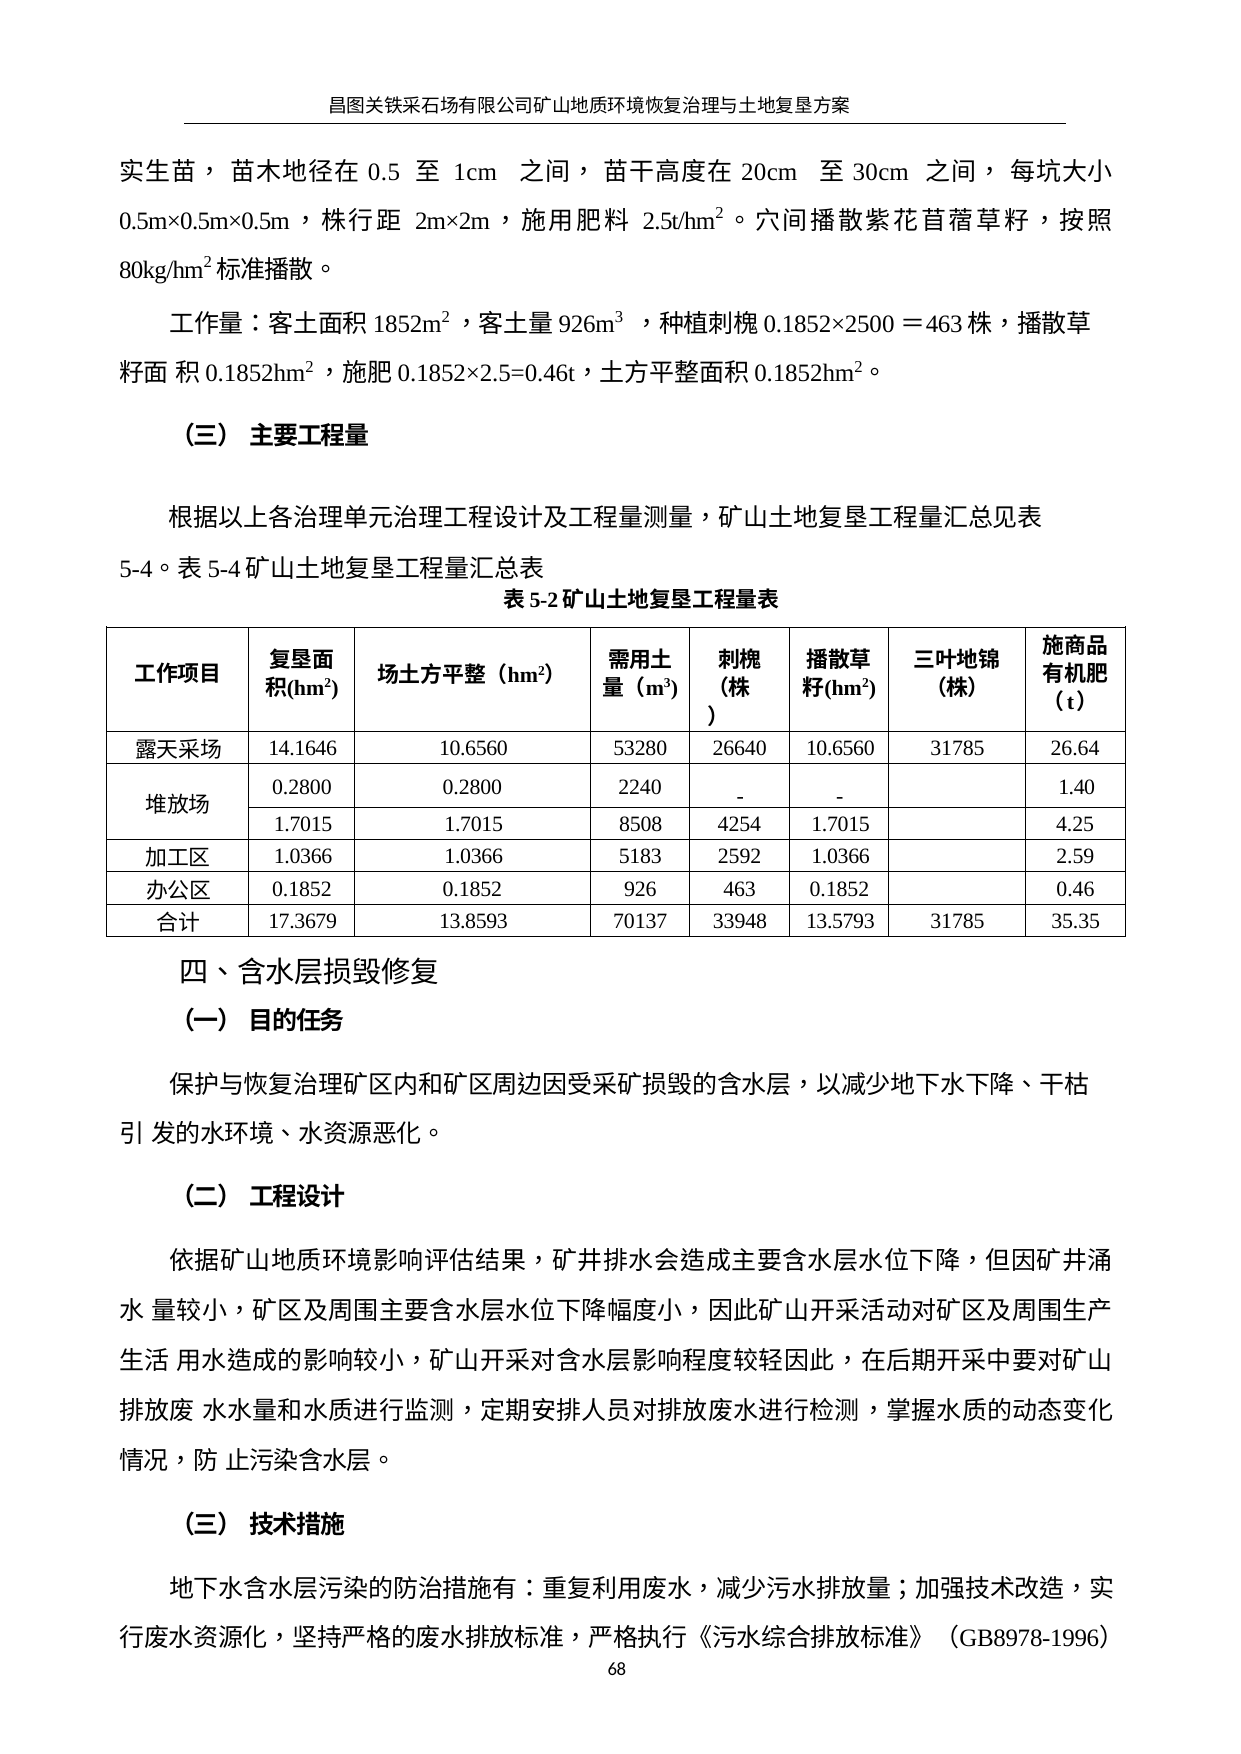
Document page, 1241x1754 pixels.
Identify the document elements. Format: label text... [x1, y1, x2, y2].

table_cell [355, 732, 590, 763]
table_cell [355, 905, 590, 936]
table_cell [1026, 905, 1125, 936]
text 表5-2矿山土地复垦工程量表 [503, 586, 1125, 613]
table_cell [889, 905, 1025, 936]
text （三） 主要工程量 [170, 420, 1125, 451]
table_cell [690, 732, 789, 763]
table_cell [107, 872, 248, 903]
text 依据矿山地质环境影响评估结果，矿井排水会造成主要含水层水位下降，但因矿井涌水 量较小，矿区及周围主要含水层水位下降幅度小，因此矿山开采活动对矿区及周围生产生活 用水造成的影响较小，矿山开采对含水层影响程度较轻因此，在后期开采中要对矿山排放废 水水量和水质进行监测，定期安排人员对排放废水进行检测，掌握水质的动态变化情况，防 止污染含水层。 [119, 1243, 1113, 1477]
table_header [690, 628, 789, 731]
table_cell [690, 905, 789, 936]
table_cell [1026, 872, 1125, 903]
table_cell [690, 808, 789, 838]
text 根据以上各治理单元治理工程设计及工程量测量，矿山土地复垦工程量汇总见表 [169, 502, 1125, 533]
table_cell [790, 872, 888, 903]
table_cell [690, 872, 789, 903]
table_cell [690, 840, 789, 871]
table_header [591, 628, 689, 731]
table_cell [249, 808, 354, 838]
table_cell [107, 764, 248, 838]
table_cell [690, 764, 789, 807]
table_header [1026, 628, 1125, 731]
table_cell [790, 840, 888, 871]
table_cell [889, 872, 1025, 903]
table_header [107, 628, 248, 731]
text 工作量：客土面积1852m2 ，客土量926m3 ，种植刺槐0.1852×2500 ＝463株，播散草籽面 积0.1852hm2 ，施肥0.1852×2.5=0.46t，土方平整面积0.1852hm2。 [119, 306, 1113, 389]
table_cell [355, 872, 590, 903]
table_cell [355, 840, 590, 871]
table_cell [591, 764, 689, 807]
text （三） 技术措施 [170, 1509, 1125, 1540]
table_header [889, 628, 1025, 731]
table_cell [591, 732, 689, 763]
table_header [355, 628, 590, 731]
text （二） 工程设计 [170, 1181, 1125, 1212]
text 实生苗， 苗木地径在 0.5 至 1cm 之间， 苗干高度在 20cm 至 30cm 之间， 每坑大小 0.5m×0.5m×0.5m，株行距 2m×2m，施用肥料 2.5t/hm2。穴间播散紫花苜蓿草籽，按照 80kg/hm2 标准播散。 [119, 154, 1114, 286]
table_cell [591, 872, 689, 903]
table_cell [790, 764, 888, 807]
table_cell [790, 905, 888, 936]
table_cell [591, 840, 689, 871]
text 保护与恢复治理矿区内和矿区周边因受采矿损毁的含水层，以减少地下水下降、干枯引 发的水环境、水资源恶化。 [119, 1067, 1113, 1150]
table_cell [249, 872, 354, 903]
text 地下水含水层污染的防治措施有：重复利用废水，减少污水排放量；加强技术改造，实 行废水资源化，坚持严格的废水排放标准，严格执行《污水综合排放标准》（GB8978-1996） [119, 1571, 1124, 1654]
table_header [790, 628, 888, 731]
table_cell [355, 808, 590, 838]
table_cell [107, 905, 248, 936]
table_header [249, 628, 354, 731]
text 5-4。表5-4矿山土地复垦工程量汇总表 [119, 553, 1125, 584]
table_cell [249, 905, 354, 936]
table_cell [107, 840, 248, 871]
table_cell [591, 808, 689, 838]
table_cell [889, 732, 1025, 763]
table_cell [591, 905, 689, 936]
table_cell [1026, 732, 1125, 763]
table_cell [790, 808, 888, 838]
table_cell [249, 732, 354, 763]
text （一） 目的任务 [170, 1004, 1125, 1035]
text 四、含水层损毁修复 [179, 953, 1125, 989]
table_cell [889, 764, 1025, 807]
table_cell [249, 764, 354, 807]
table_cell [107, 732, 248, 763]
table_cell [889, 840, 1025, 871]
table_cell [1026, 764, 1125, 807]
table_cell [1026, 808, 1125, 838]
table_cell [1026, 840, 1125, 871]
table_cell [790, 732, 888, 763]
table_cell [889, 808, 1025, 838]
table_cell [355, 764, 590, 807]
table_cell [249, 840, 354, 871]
